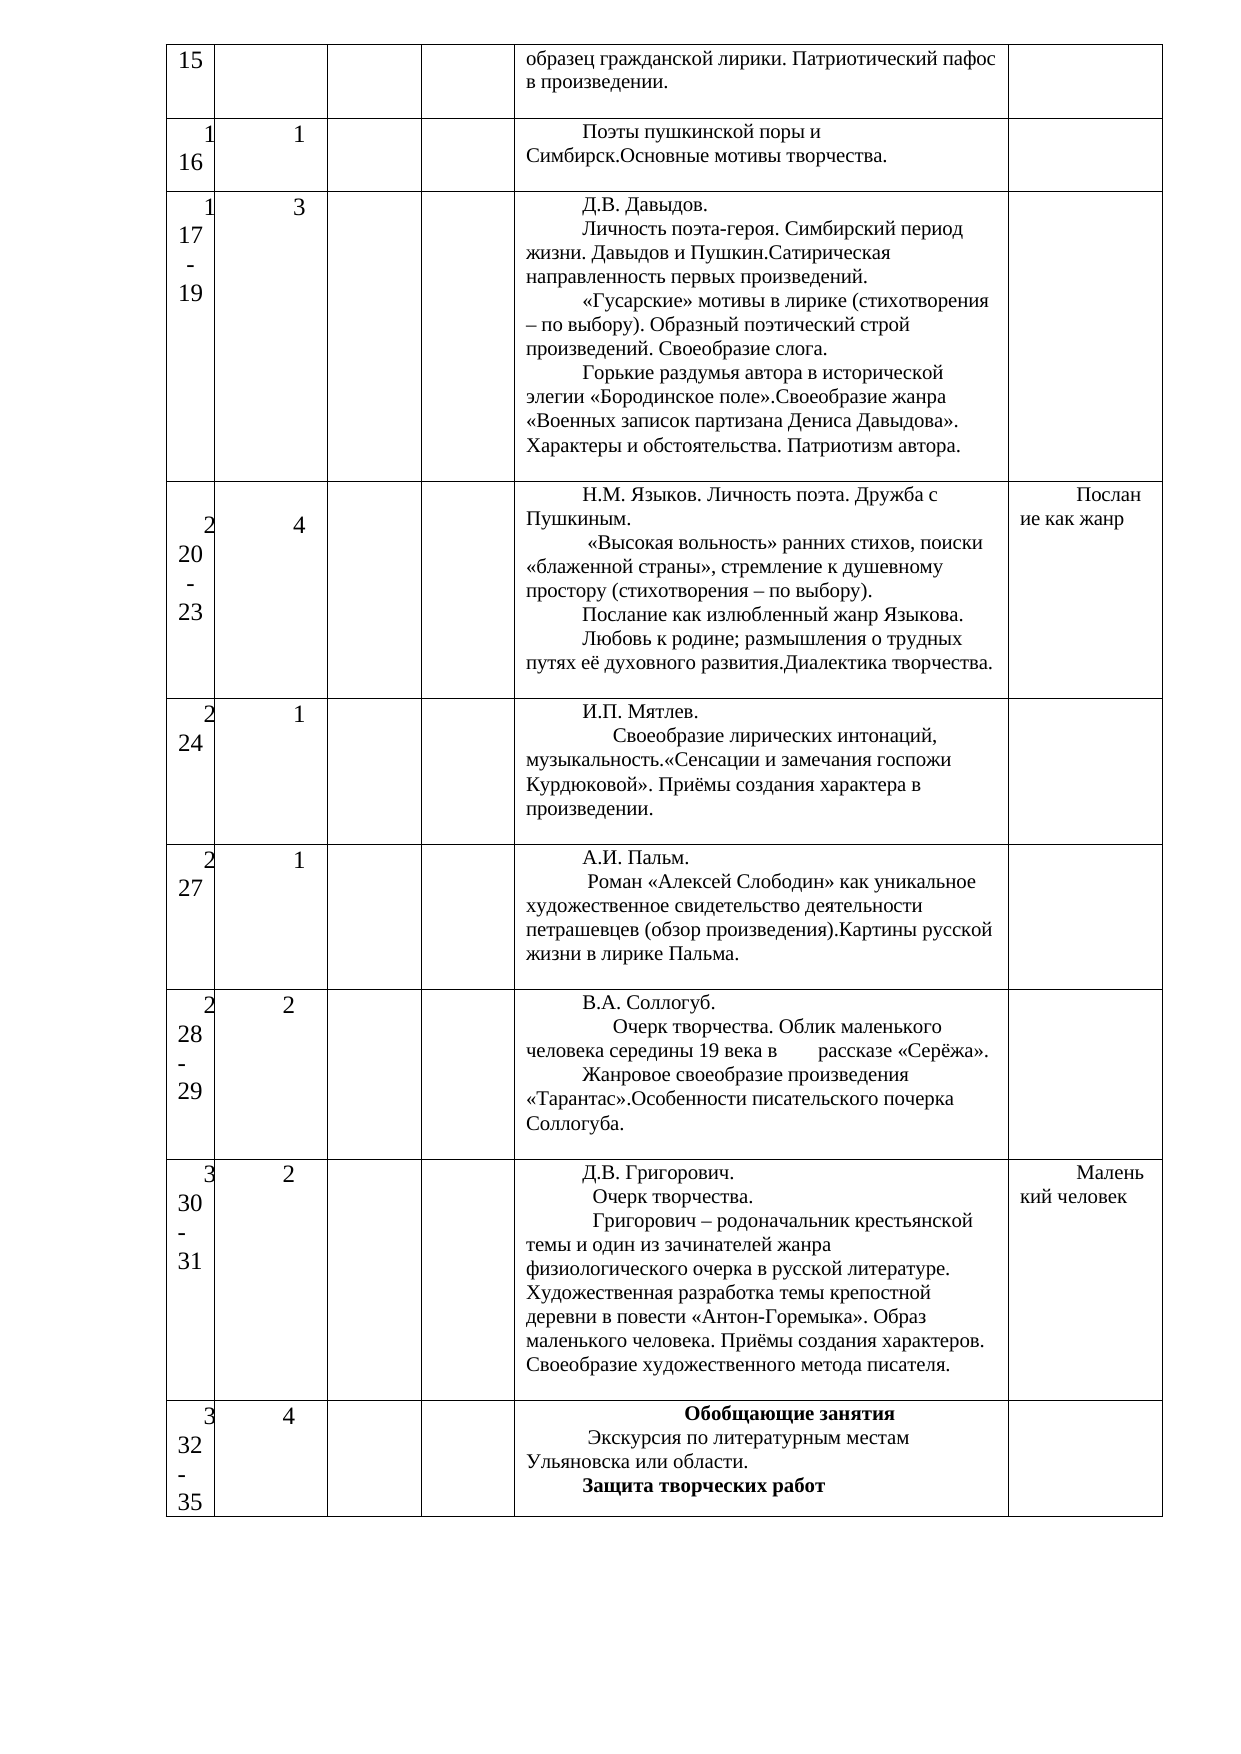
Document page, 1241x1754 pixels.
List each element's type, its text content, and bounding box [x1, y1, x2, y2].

table_cell [1009, 192, 1162, 481]
table_cell 2 [215, 45, 327, 118]
table_cell 116 [167, 119, 214, 191]
table_cell 228-29 [167, 990, 214, 1158]
table_cell 2 [215, 1160, 327, 1400]
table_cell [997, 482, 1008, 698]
table_cell [1009, 990, 1162, 1158]
table_cell [422, 1160, 514, 1400]
table_cell 332-35 [167, 1401, 214, 1516]
table_cell А.И. Пальм. Роман «Алексей Слободин» как уникальное художественное свидетельство деятельности петрашевцев (обзор произведения).Картины русской жизни в лирике Пальма. [515, 845, 1008, 989]
table_cell [422, 192, 514, 481]
table_cell Обобщающие занятия Экскурсия по литературным местам Ульяновска или области. Защита творческих работ [515, 1401, 1008, 1516]
table_cell 227 [167, 845, 214, 989]
table_cell [1009, 119, 1162, 191]
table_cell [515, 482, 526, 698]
table_cell [328, 192, 421, 481]
table_cell [422, 482, 514, 698]
table_cell 117-19 [167, 192, 214, 481]
table_cell 4 [215, 482, 327, 698]
table_cell [328, 699, 421, 844]
table_cell 330-31 [167, 1160, 214, 1400]
table_cell [422, 699, 514, 844]
table_cell [1009, 845, 1162, 989]
table_cell 4 [215, 1401, 327, 1516]
table_cell Д.В. Давыдов. Личность поэта-героя. Симбирский период жизни. Давыдов и Пушкин.Сатирическая направленность первых произведений. «Гусарские» мотивы в лирике (стихотворения – по выбору). Образный поэтический строй произведений. Своеобразие слога. Горькие раздумья автора в исторической элегии «Бородинское поле».Своеобразие жанра «Военных записок партизана Дениса Давыдова». Характеры и обстоятельства. Патриотизм автора. [515, 192, 1008, 481]
table_cell [328, 1401, 421, 1516]
table_cell [328, 990, 421, 1158]
table_cell [422, 1401, 514, 1516]
table_cell Д.В. Григорович. Очерк творчества. Григорович – родоначальник крестьянской темы и один из зачинателей жанра физиологического очерка в русской литературе. Художественная разработка темы крепостной деревни в повести «Антон-Горемыка». Образ маленького человека. Приёмы создания характеров. Своеобразие художественного метода писателя. [515, 1160, 1008, 1400]
table_cell [328, 119, 421, 191]
table_cell 3 [215, 192, 327, 481]
table_cell 224 [167, 699, 214, 844]
table_cell [1009, 45, 1162, 118]
table_cell [422, 845, 514, 989]
table_cell 1 [215, 119, 327, 191]
table_cell 2 [215, 990, 327, 1158]
table_cell И.П. Мятлев. Своеобразие лирических интонаций, музыкальность.«Сенсации и замечания госпожи Курдюковой». Приёмы создания характера в произведении. [515, 699, 1008, 844]
table_cell [1009, 699, 1162, 844]
table_cell В.А. Соллогуб. Очерк творчества. Облик маленького человека середины 19 века в рассказе «Серёжа». Жанровое своеобразие произведения «Тарантас».Особенности писательского почерка Соллогуба. [515, 990, 1008, 1158]
table_cell [328, 482, 421, 698]
table_cell 1 [215, 845, 327, 989]
table_cell [328, 45, 421, 118]
table_cell [328, 1160, 421, 1400]
table_cell Маленький человек [1009, 1160, 1162, 1400]
table_cell [1009, 1401, 1162, 1516]
table_cell [422, 990, 514, 1158]
table_cell 1 [215, 699, 327, 844]
table_cell [422, 119, 514, 191]
table_cell Поэты пушкинской поры и Симбирск.Основные мотивы творчества. [515, 119, 1008, 191]
table_cell 220-23 [167, 482, 214, 698]
table_cell Послание как жанр [1009, 482, 1162, 698]
table_cell [422, 45, 514, 118]
table_cell [328, 845, 421, 989]
table_cell 114-15 [167, 45, 214, 118]
